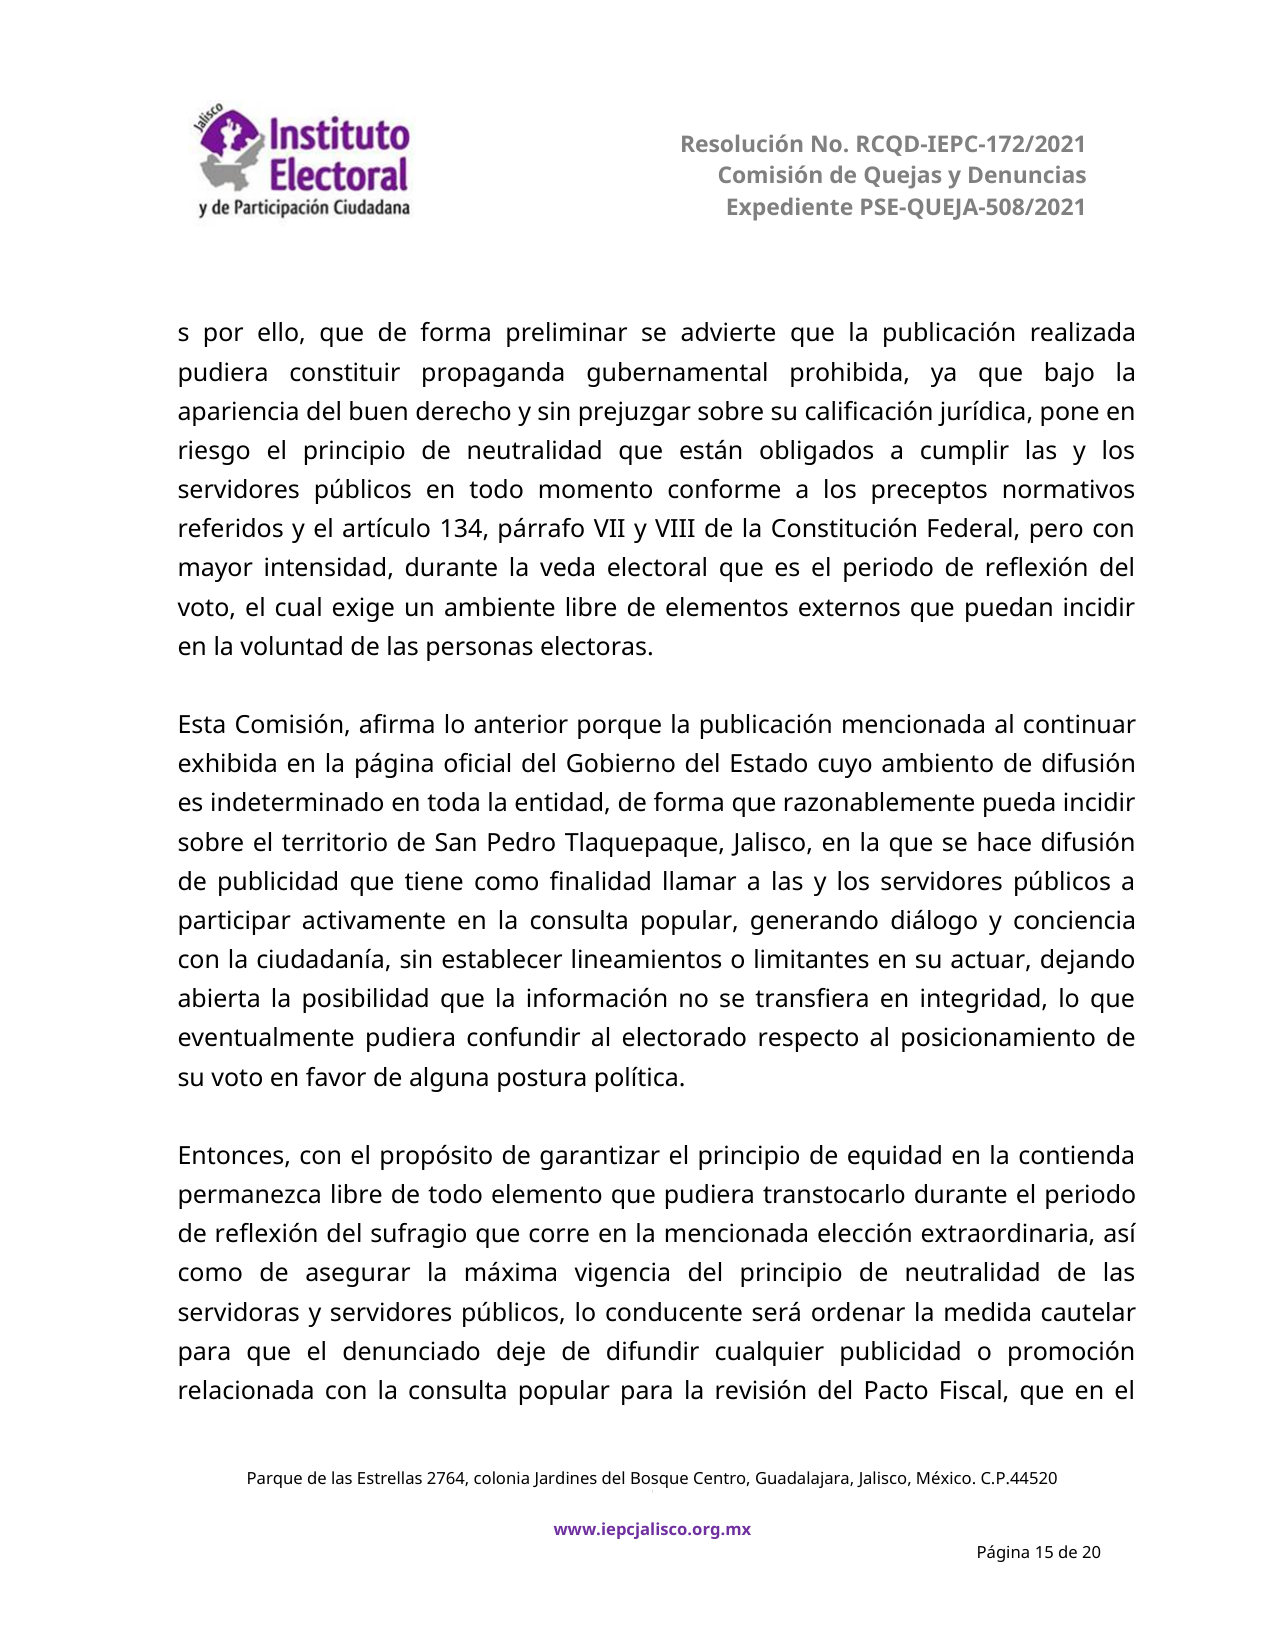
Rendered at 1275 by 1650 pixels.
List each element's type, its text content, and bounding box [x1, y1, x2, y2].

text s por ello, que de forma preliminar se advierte que la publicación realizada pudiera constituir propaganda gubernamental prohibida, ya que bajo la apariencia del buen derecho y sin prejuzgar sobre su calificación jurídica, pone en riesgo el principio de neutralidad que están obligados a cumplir las y los servidores públicos en todo momento conforme a los preceptos normativos referidos y el artículo 134, párrafo VII y VIII de la Constitución Federal, pero con mayor intensidad, durante la veda electoral que es el periodo de reflexión del voto, el cual exige un ambiente libre de elementos externos que puedan incidir en la voluntad de las personas electoras. [177, 315, 1137, 662]
picture [188, 100, 417, 229]
text Esta Comisión, afirma lo anterior porque la publicación mencionada al continuar exhibida en la página oficial del Gobierno del Estado cuyo ambiento de difusión es indeterminado en toda la entidad, de forma que razonablemente pueda incidir sobre el territorio de San Pedro Tlaquepaque, Jalisco, en la que se hace difusión de publicidad que tiene como finalidad llamar a las y los servidores públicos a participar activamente en la consulta popular, generando diálogo y conciencia con la ciudadanía, sin establecer lineamientos o limitantes en su actuar, dejando abierta la posibilidad que la información no se transfiera en integridad, lo que eventualmente pudiera confundir al electorado respecto al posicionamiento de su voto en favor de alguna postura política. [177, 707, 1137, 1093]
